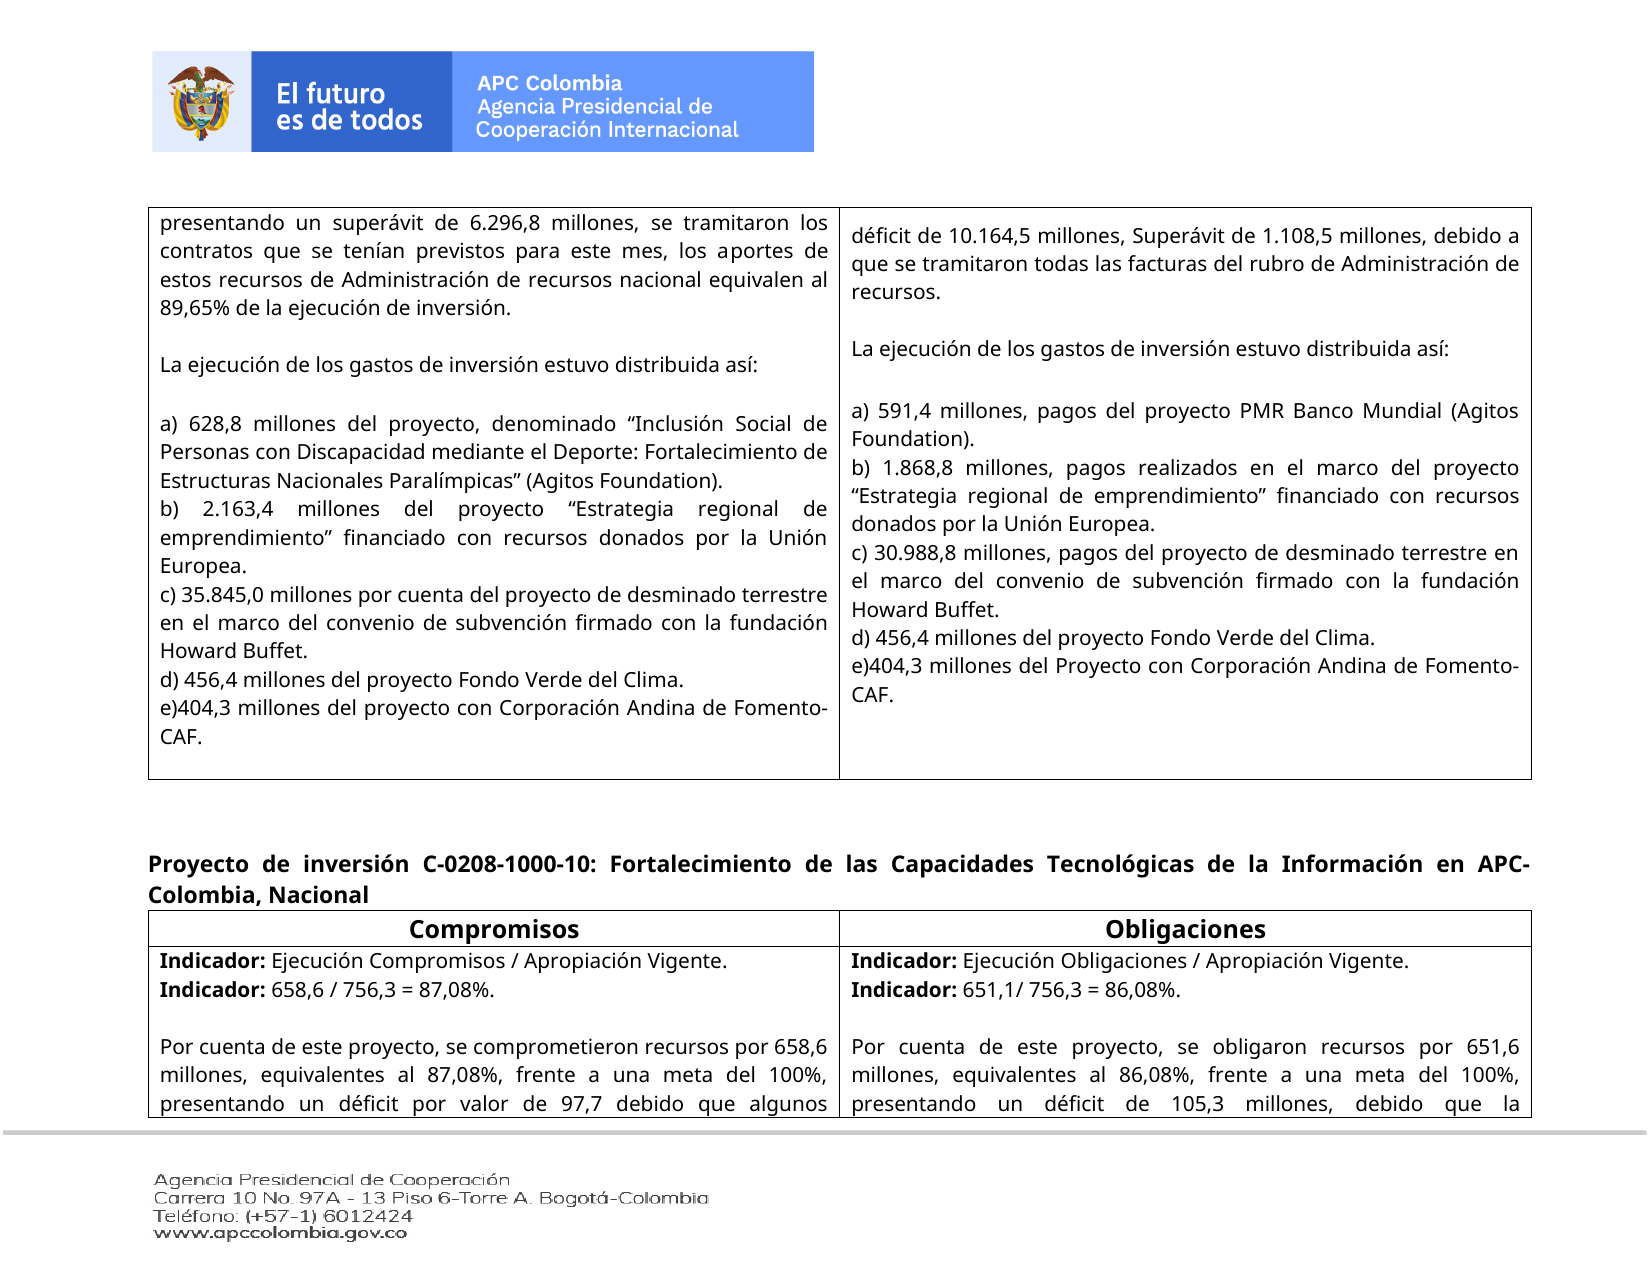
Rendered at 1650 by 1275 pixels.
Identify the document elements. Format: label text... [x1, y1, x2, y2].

table_header Compromisos [149, 911, 839, 946]
picture [151, 51, 814, 152]
table_header Obligaciones [840, 911, 1531, 946]
text Proyecto de inversión C-0208-1000-10: Fortalecimiento de las Capacidades Tecnológicas de la Información en APC-Colombia, Nacional [148, 848, 1532, 910]
picture [3, 1125, 1647, 1273]
